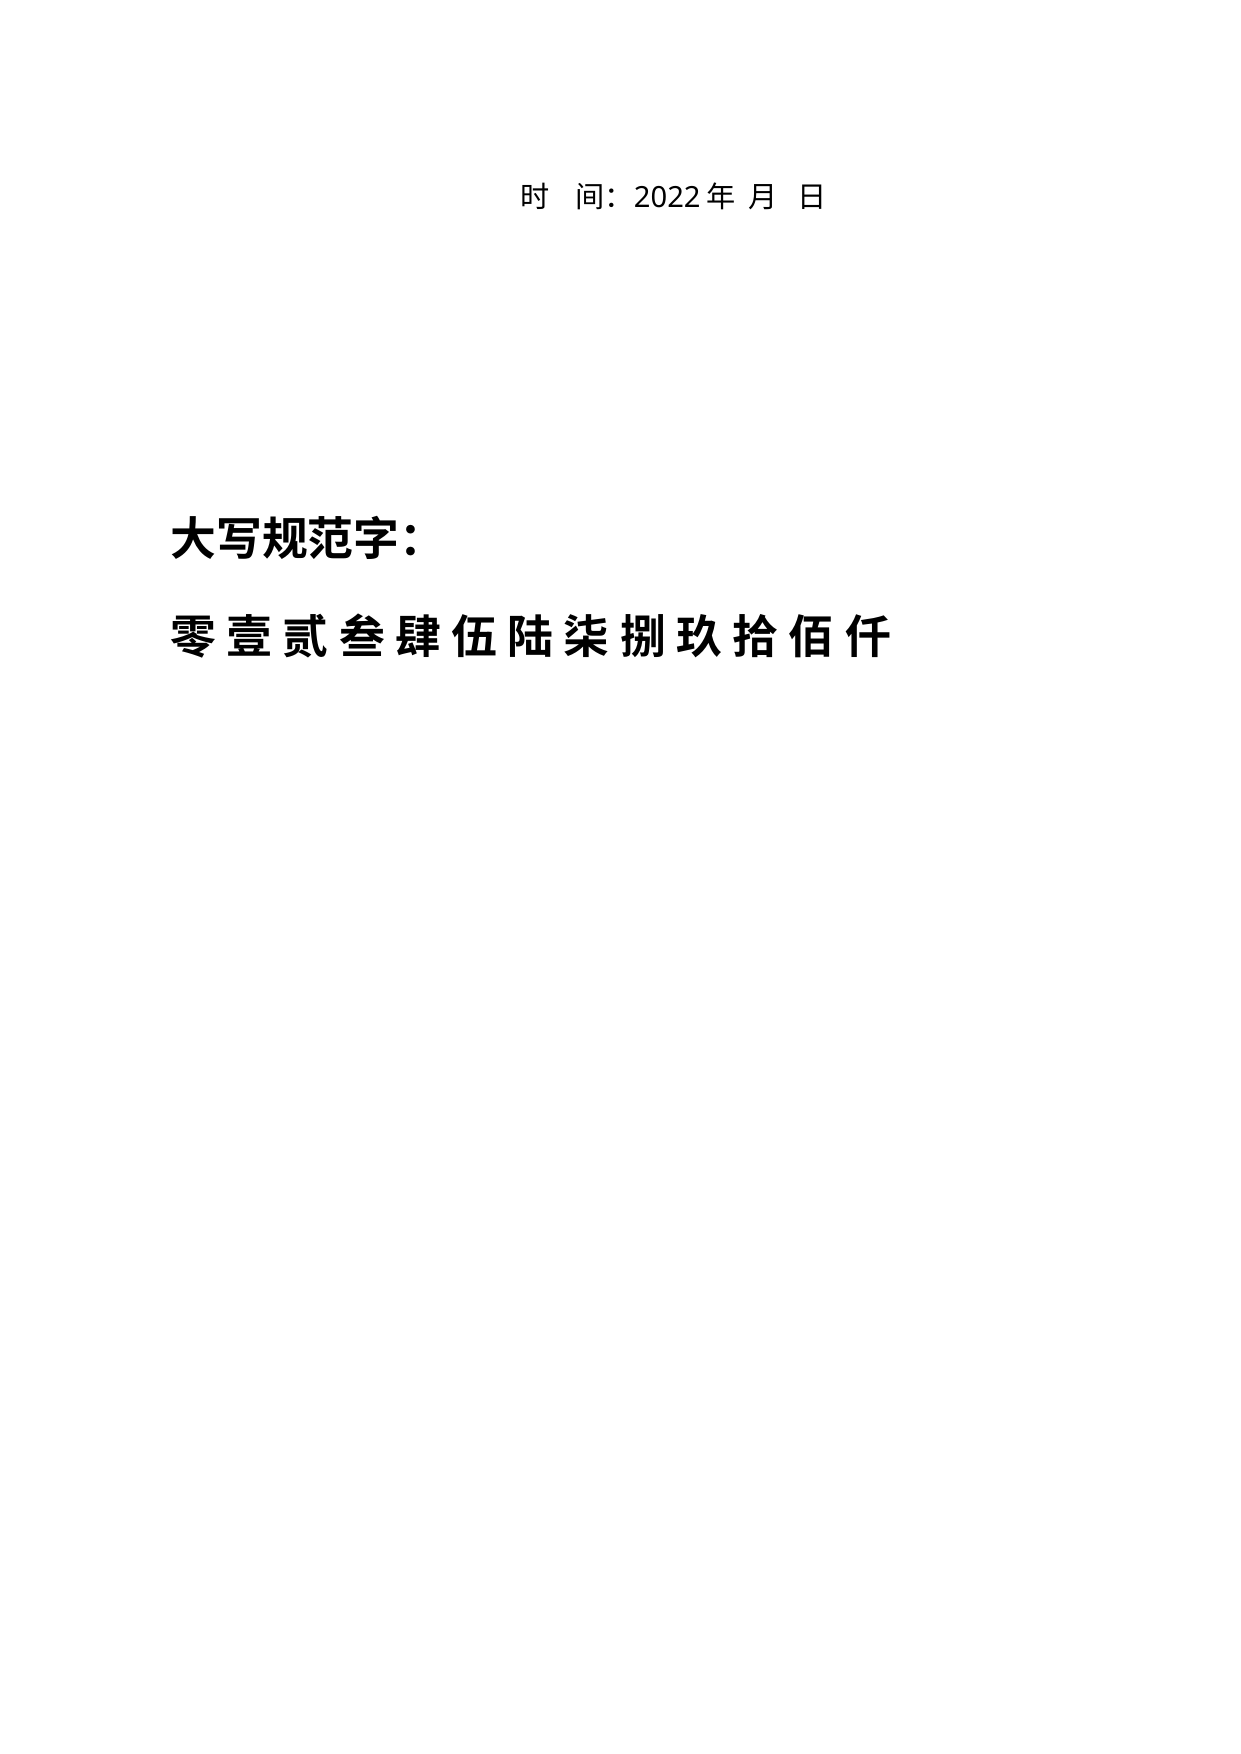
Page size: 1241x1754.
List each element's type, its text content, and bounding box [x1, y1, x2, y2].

text 零 壹 贰 叁 肆 伍 陆 柒 捌 玖 拾 佰 仟 [170, 584, 1070, 682]
text 大写规范字： [170, 487, 1070, 584]
text 时 间：2022年 月 日 [170, 162, 1070, 227]
